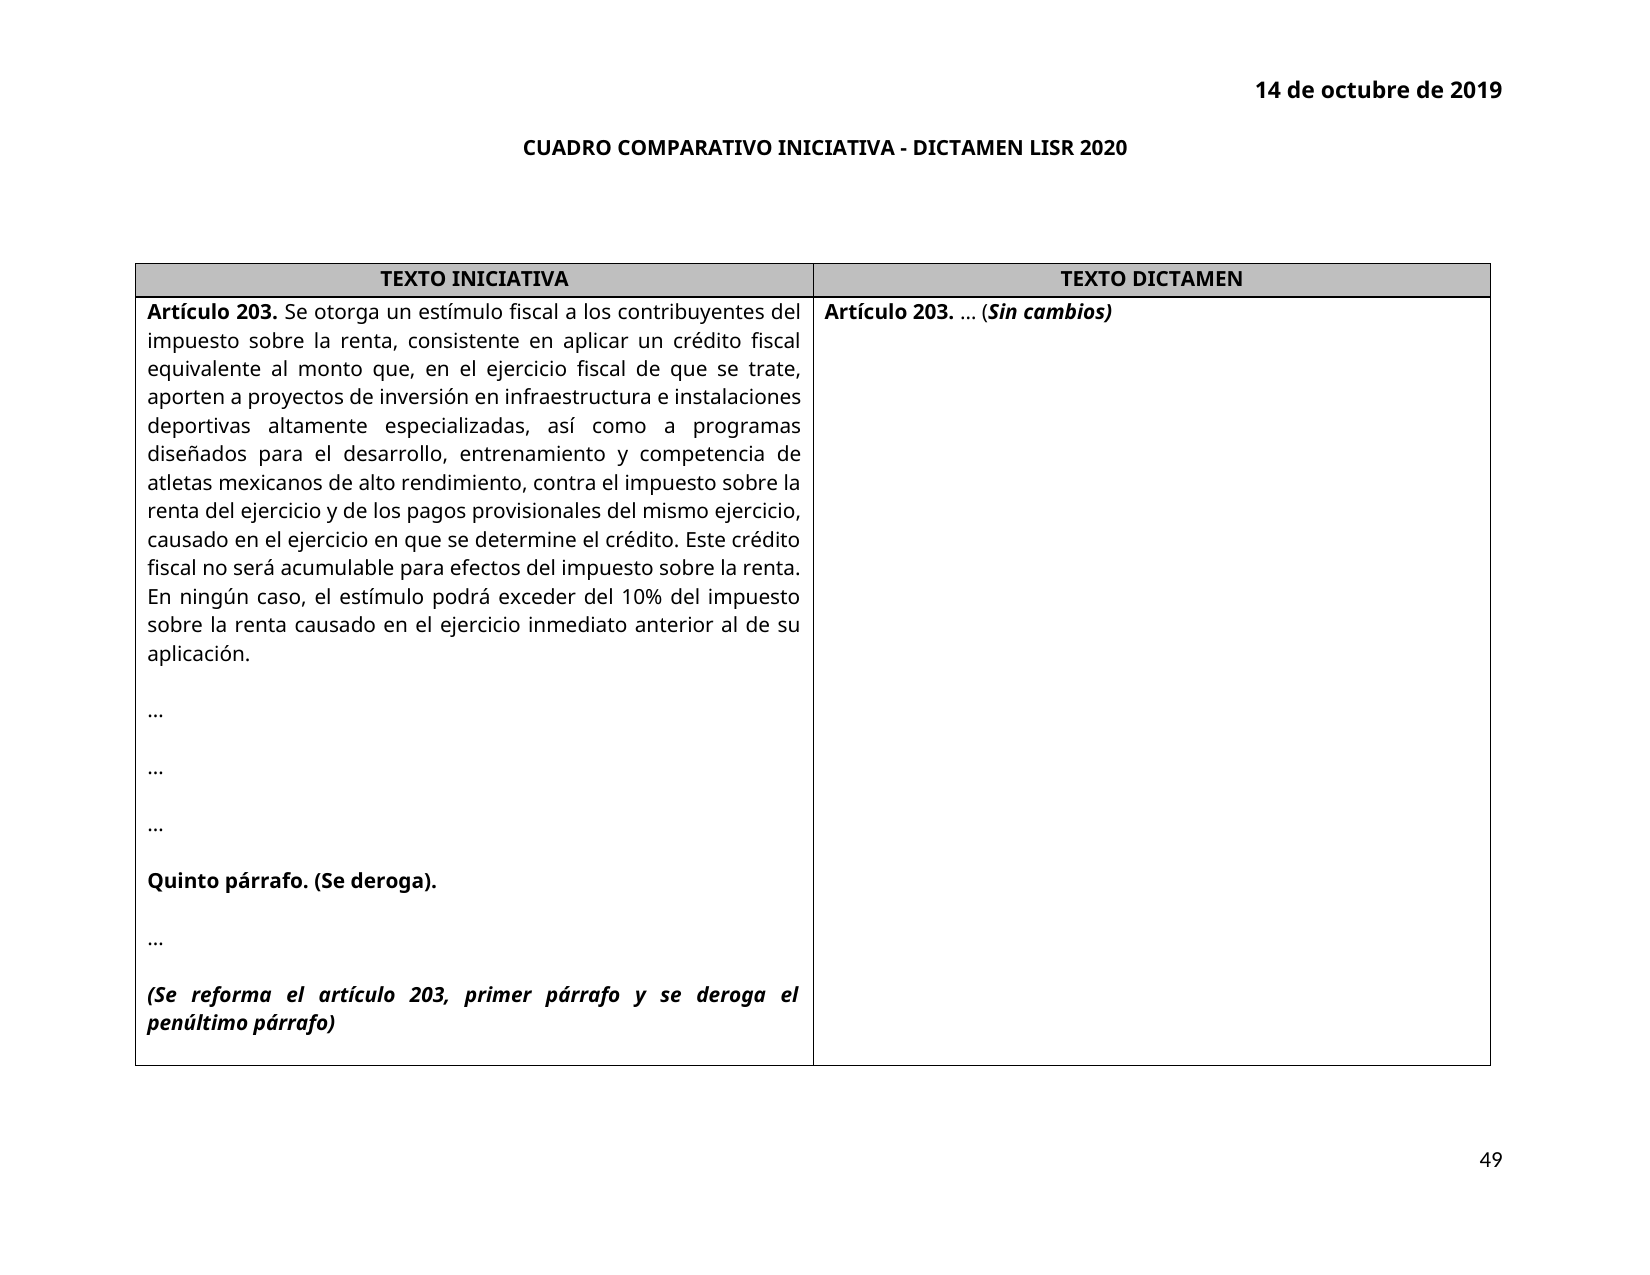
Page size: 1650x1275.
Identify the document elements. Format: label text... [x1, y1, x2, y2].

table_header TEXTO INICIATIVA [136, 264, 813, 296]
table_header TEXTO DICTAMEN [814, 264, 1490, 296]
table_cell Artículo 203. … (Sin cambios) [814, 298, 1490, 1065]
table_cell Artículo 203. Se otorga un estímulo fiscal a los contribuyentes del impuesto sobre la renta, consistente en aplicar un crédito fiscal equivalente al monto que, en el ejercicio fiscal de que se trate, aporten a proyectos de inversión en infraestructura e instalaciones deportivas altamente especializadas, así como a programas diseñados para el desarrollo, entrenamiento y competencia de atletas mexicanos de alto rendimiento, contra el impuesto sobre la renta del ejercicio y de los pagos provisionales del mismo ejercicio, causado en el ejercicio en que se determine el crédito. Este crédito fiscal no será acumulable para efectos del impuesto sobre la renta. En ningún caso, el estímulo podrá exceder del 10% del impuesto sobre la renta causado en el ejercicio inmediato anterior al de su aplicación. … … … Quinto párrafo. (Se deroga). … (Se reforma el artículo 203, primer párrafo y se deroga el penúltimo párrafo) [136, 298, 813, 1065]
